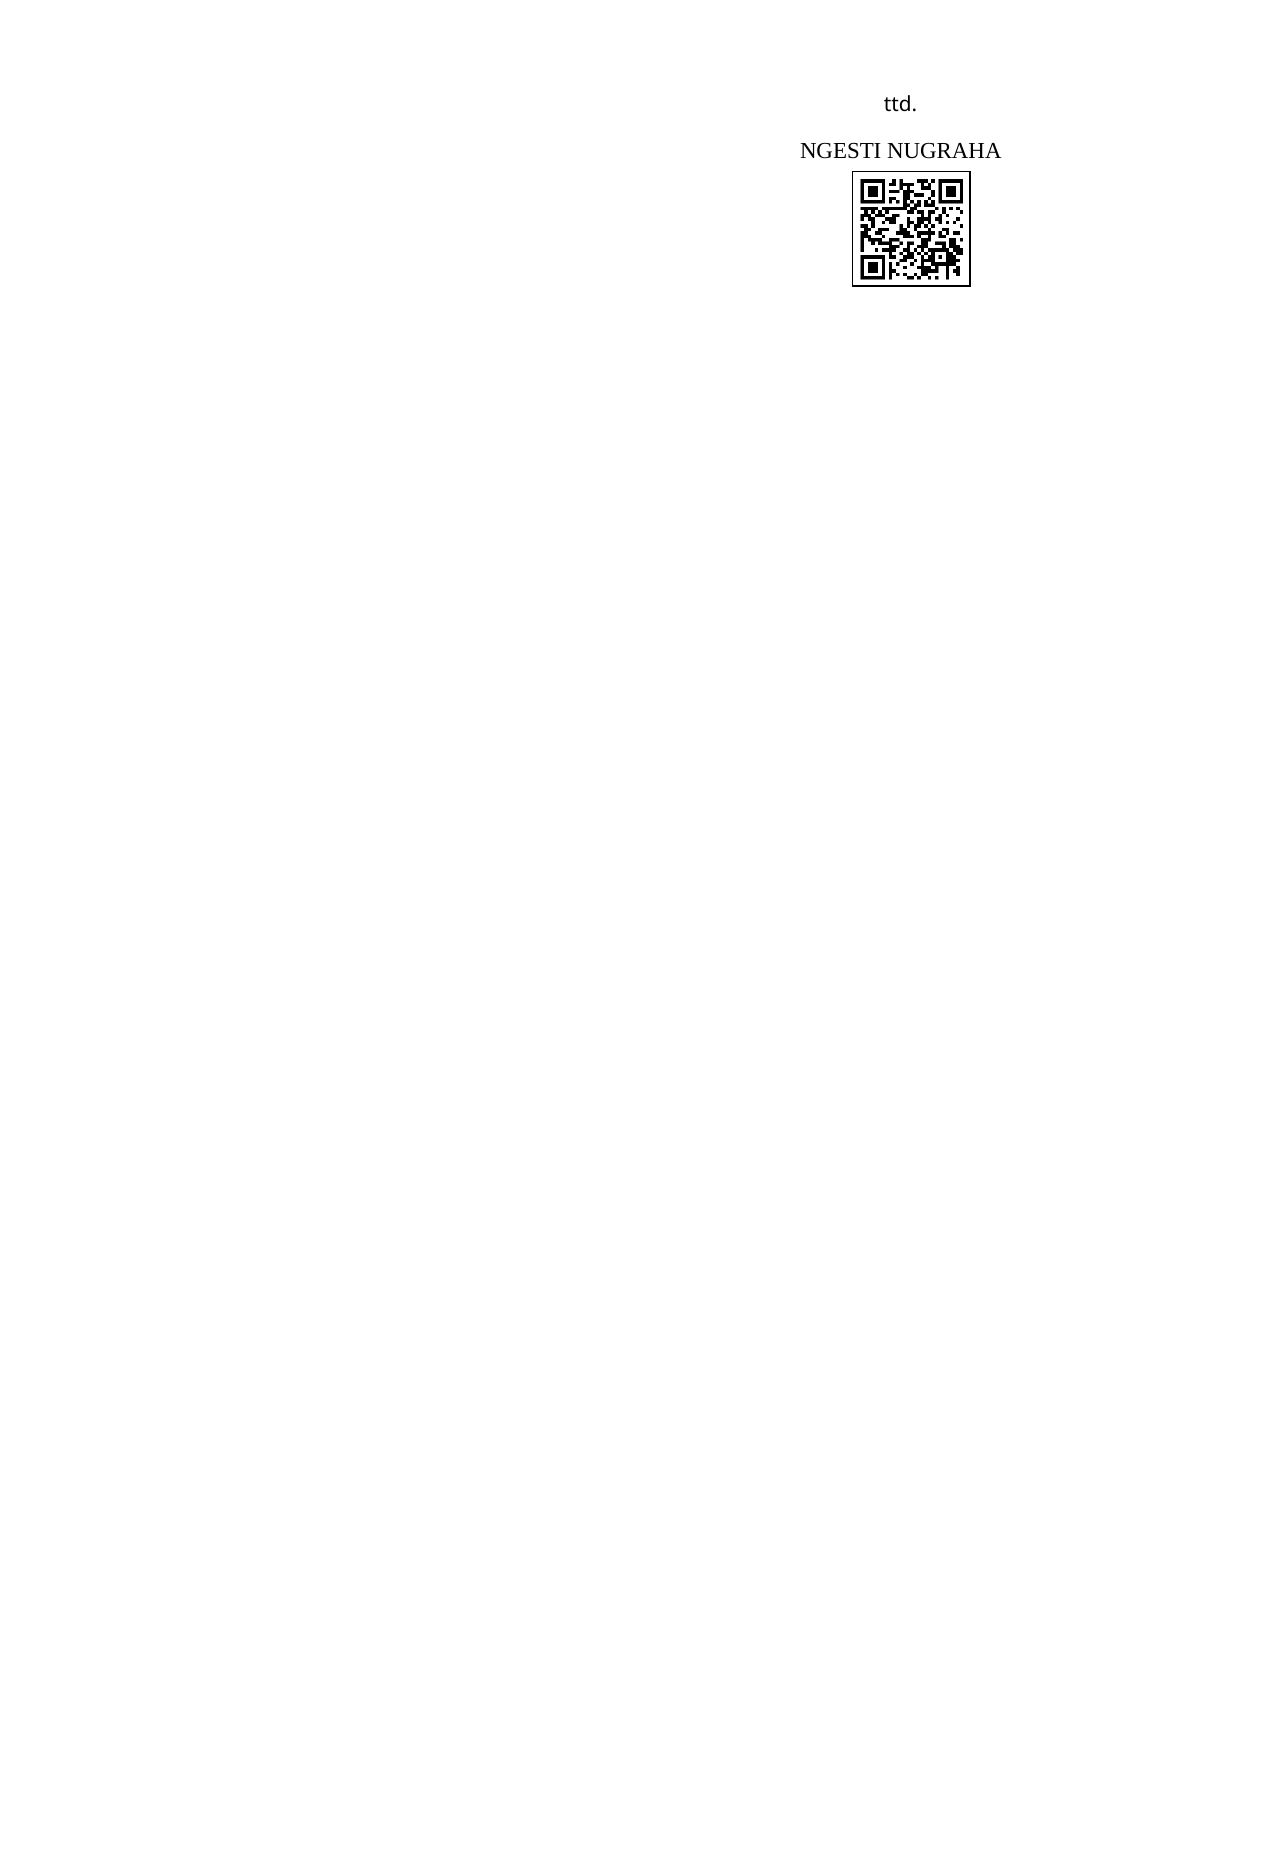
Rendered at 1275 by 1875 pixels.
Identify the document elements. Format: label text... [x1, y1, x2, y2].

picture [853, 172, 969, 285]
list NGESTI NUGRAHA [750, 137, 1125, 163]
text ttd. [675, 89, 1125, 117]
